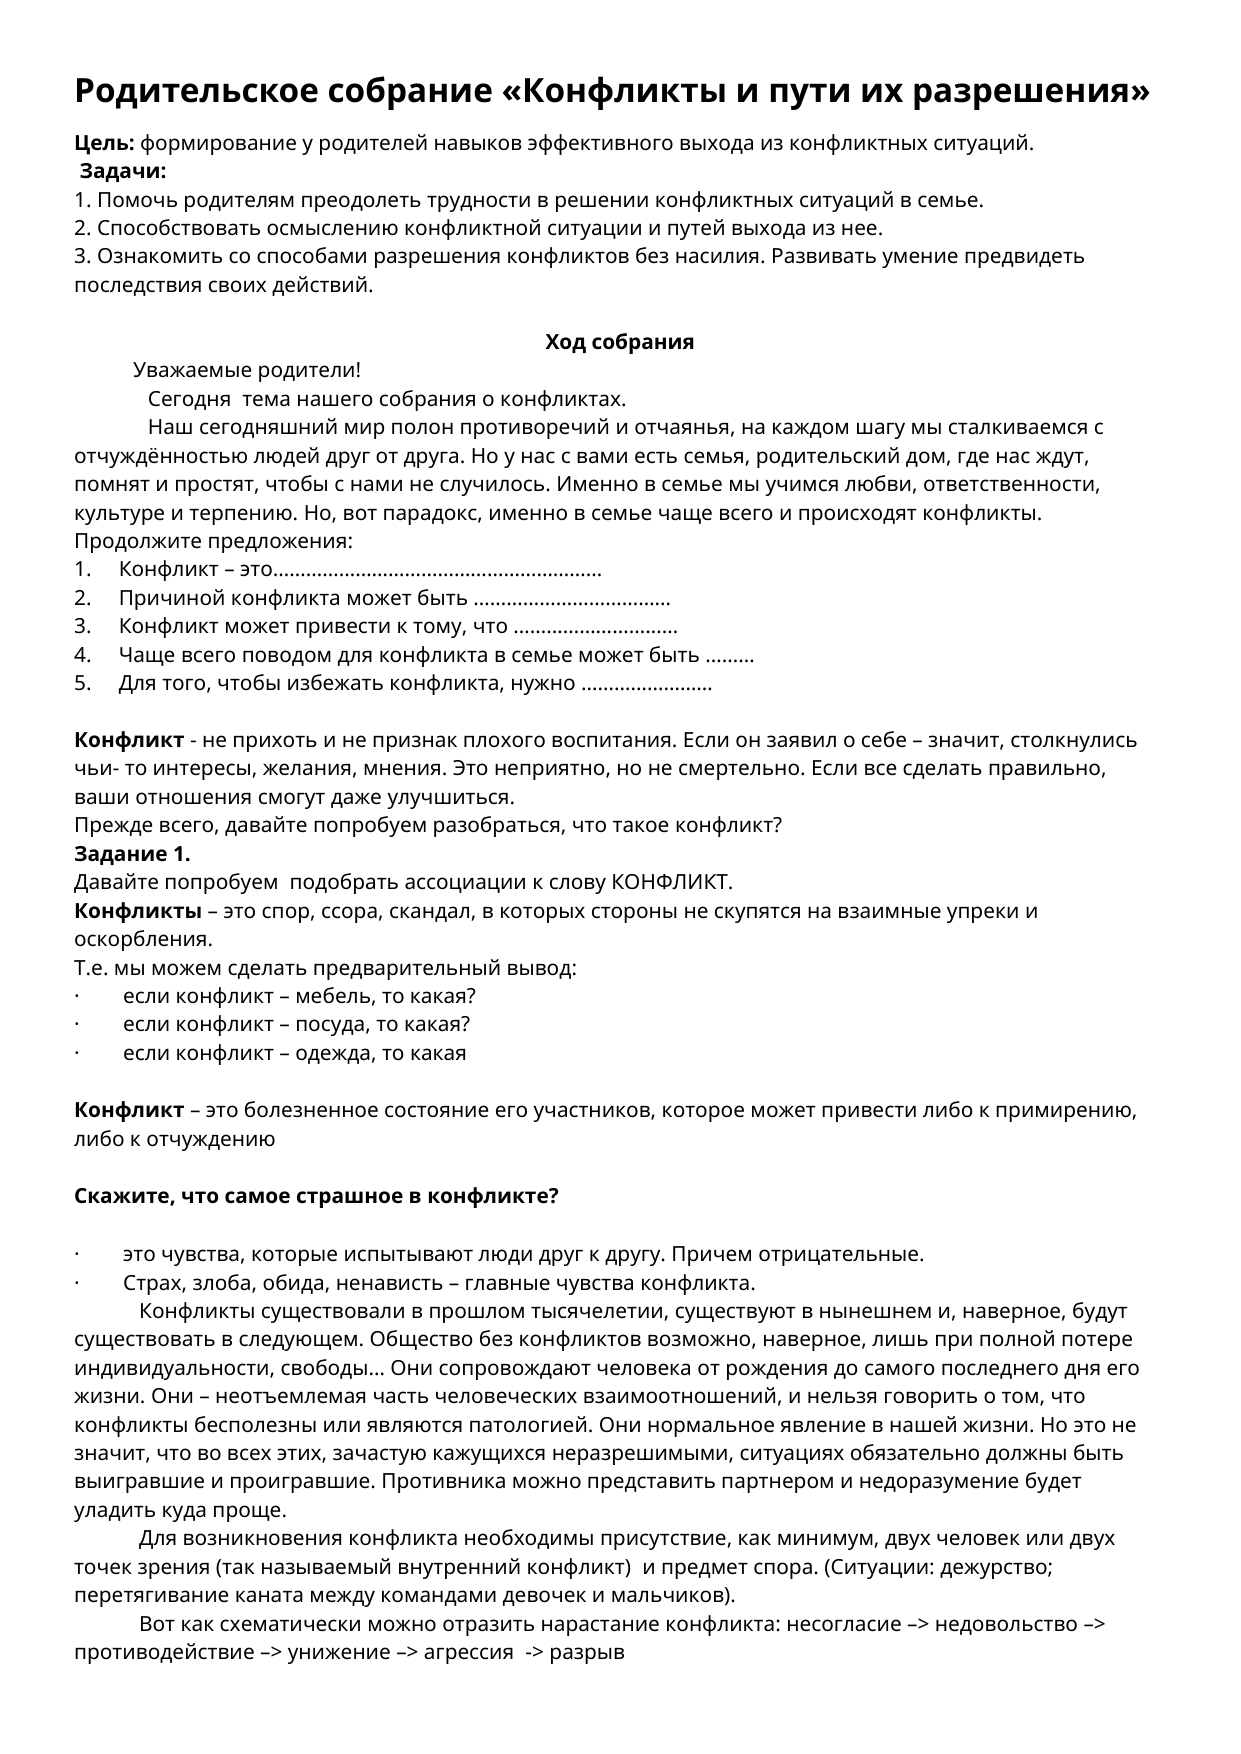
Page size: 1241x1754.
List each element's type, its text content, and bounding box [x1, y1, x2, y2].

text 3. Ознакомить со способами разрешения конфликтов без насилия. Развивать умение предвидеть последствия своих действий. [74, 242, 1167, 298]
text Для возникновения конфликта необходимы присутствие, как минимум, двух человек или двух точек зрения (так называемый внутренний конфликт) и предмет спора. (Ситуации: дежурство; перетягивание каната между командами девочек и мальчиков). [74, 1523, 1167, 1609]
text Родительское собрание «Конфликты и пути их разрешения» [74, 67, 1167, 112]
text Наш сегодняшний мир полон противоречий и отчаянья, на каждом шагу мы сталкиваемся с отчуждённостью людей друг от друга. Но у нас с вами есть семья, родительский дом, где нас ждут, помнят и простят, чтобы с нами не случилось. Именно в семье мы учимся любви, ответственности, культуре и терпению. Но, вот парадокс, именно в семье чаще всего и происходят конфликты. [74, 412, 1167, 526]
text Т.е. мы можем сделать предварительный вывод: [74, 953, 1167, 981]
text 4. Чаще всего поводом для конфликта в семье может быть ……… [74, 640, 1167, 668]
text Конфликт - не прихоть и не признак плохого воспитания. Если он заявил о себе – значит, столкнулись чьи- то интересы, желания, мнения. Это неприятно, но не смертельно. Если все сделать правильно, ваши отношения смогут даже улучшиться. [74, 725, 1167, 810]
text · это чувства, которые испытывают люди друг к другу. Причем отрицательные. [74, 1239, 1167, 1268]
text · если конфликт – одежда, то какая [74, 1038, 1167, 1066]
text 2. Способствовать осмыслению конфликтной ситуации и путей выхода из нее. [74, 213, 1167, 242]
text Продолжите предложения: [74, 526, 1167, 554]
text Сегодня тема нашего собрания о конфликтах. [74, 384, 1167, 412]
text 2. Причиной конфликта может быть ……………………………… [74, 583, 1167, 611]
text Задание 1. [74, 839, 1167, 867]
text Уважаемые родители! [74, 355, 1167, 384]
text Конфликты – это спор, ссора, скандал, в которых стороны не скупятся на взаимные упреки и оскорбления. [74, 896, 1167, 953]
text 3. Конфликт может привести к тому, что ………………………… [74, 611, 1167, 640]
text Цель: формирование у родителей навыков эффективного выхода из конфликтных ситуаций. [74, 128, 1167, 156]
text Ход собрания [74, 327, 1167, 355]
text Давайте попробуем подобрать ассоциации к слову КОНФЛИКТ. [74, 867, 1167, 896]
text Вот как схематически можно отразить нарастание конфликта: несогласие –> недовольство –> противодействие –> унижение –> агрессия -> разрыв [74, 1609, 1167, 1666]
text Скажите, что самое страшное в конфликте? [74, 1182, 1167, 1210]
text 1. Конфликт – это…………………………………………………… [74, 554, 1167, 583]
text 1. Помочь родителям преодолеть трудности в решении конфликтных ситуаций в семье. [74, 185, 1167, 213]
text Конфликты существовали в прошлом тысячелетии, существуют в нынешнем и, наверное, будут существовать в следующем. Общество без конфликтов возможно, наверное, лишь при полной потере индивидуальности, свободы… Они сопровождают человека от рождения до самого последнего дня его жизни. Они – неотъемлемая часть человеческих взаимоотношений, и нельзя говорить о том, что конфликты бесполезны или являются патологией. Они нормальное явление в нашей жизни. Но это не значит, что во всех этих, зачастую кажущихся неразрешимыми, ситуациях обязательно должны быть выигравшие и проигравшие. Противника можно представить партнером и недоразумение будет уладить куда проще. [74, 1296, 1167, 1523]
text · Страх, злоба, обида, ненависть – главные чувства конфликта. [74, 1268, 1167, 1296]
text Конфликт – это болезненное состояние его участников, которое может привести либо к примирению, либо к отчуждению [74, 1096, 1167, 1152]
text · если конфликт – мебель, то какая? [74, 981, 1167, 1009]
text · если конфликт – посуда, то какая? [74, 1009, 1167, 1038]
text Прежде всего, давайте попробуем разобраться, что такое конфликт? [74, 810, 1167, 839]
text Задачи: [74, 156, 1167, 185]
text 5. Для того, чтобы избежать конфликта, нужно …………………… [74, 668, 1167, 697]
